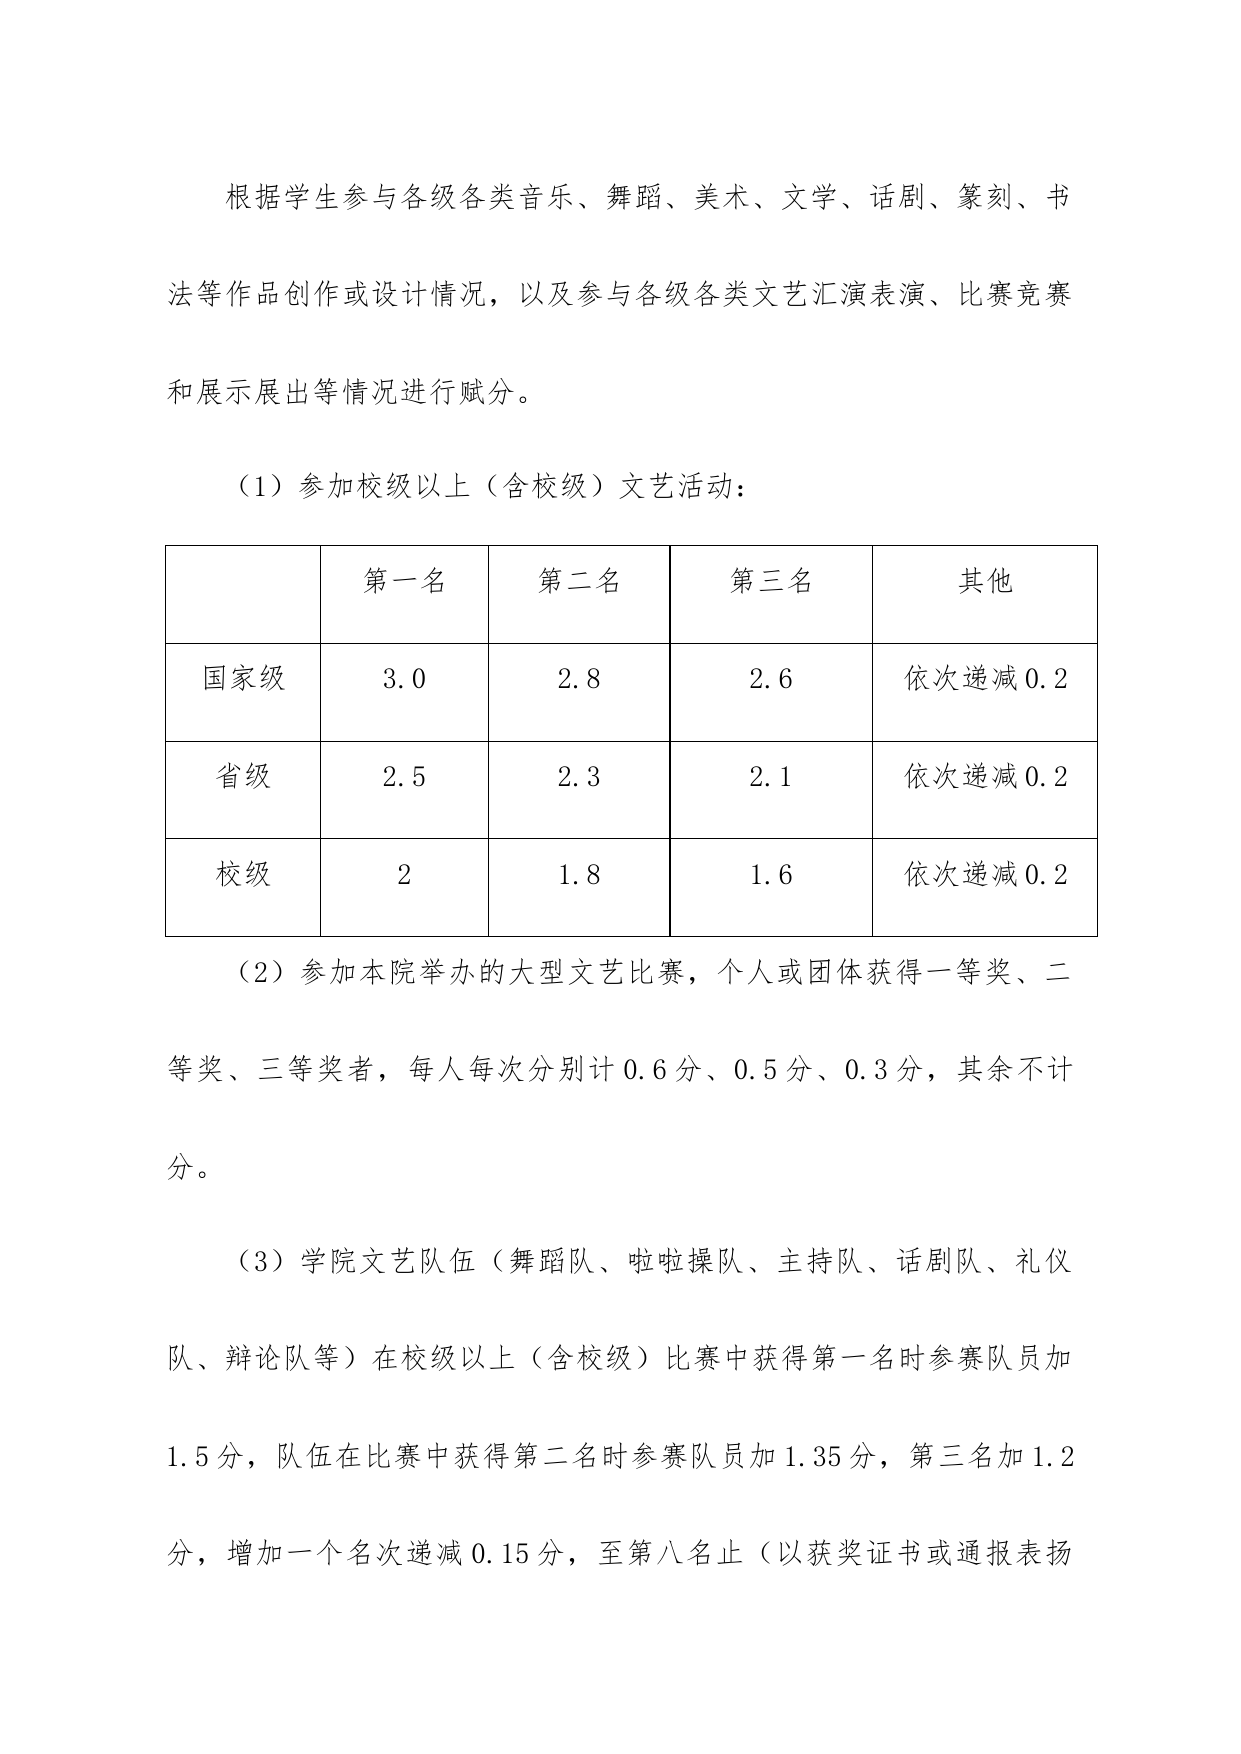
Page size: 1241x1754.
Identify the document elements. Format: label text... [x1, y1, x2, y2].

table_header 其他 [873, 546, 1097, 643]
table_header 第一名 [321, 546, 488, 643]
table_cell 依次递减0.2 [873, 644, 1097, 741]
table_cell 依次递减0.2 [873, 742, 1097, 838]
table_header [166, 546, 320, 643]
text （2）参加本院举办的大型文艺比赛，个人或团体获得一等奖、二等奖、三等奖者，每人每次分别计0.6分、0.5分、0.3分，其余不计分。 [165, 937, 1075, 1197]
table_cell 依次递减0.2 [873, 839, 1097, 936]
table_cell 2.6 [671, 644, 872, 741]
table_cell 2 [321, 839, 488, 936]
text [165, 1226, 1075, 1583]
table_cell 1.8 [489, 839, 669, 936]
table_cell 省级 [166, 742, 320, 838]
table_cell 国家级 [166, 644, 320, 741]
table_cell 2.8 [489, 644, 669, 741]
table_cell 校级 [166, 839, 320, 936]
list 参加校级以上（含校级）文艺活动： [165, 451, 1075, 516]
table_cell 2.1 [671, 742, 872, 838]
text 根据学生参与各级各类音乐、舞蹈、美术、文学、话剧、篆刻、书法等作品创作或设计情况，以及参与各级各类文艺汇演表演、比赛竞赛和展示展出等情况进行赋分。 [165, 162, 1075, 422]
table_cell 2.5 [321, 742, 488, 838]
table_cell 3.0 [321, 644, 488, 741]
table_cell 1.6 [671, 839, 872, 936]
table_cell 2.3 [489, 742, 669, 838]
table_header 第三名 [671, 546, 872, 643]
table_header 第二名 [489, 546, 669, 643]
